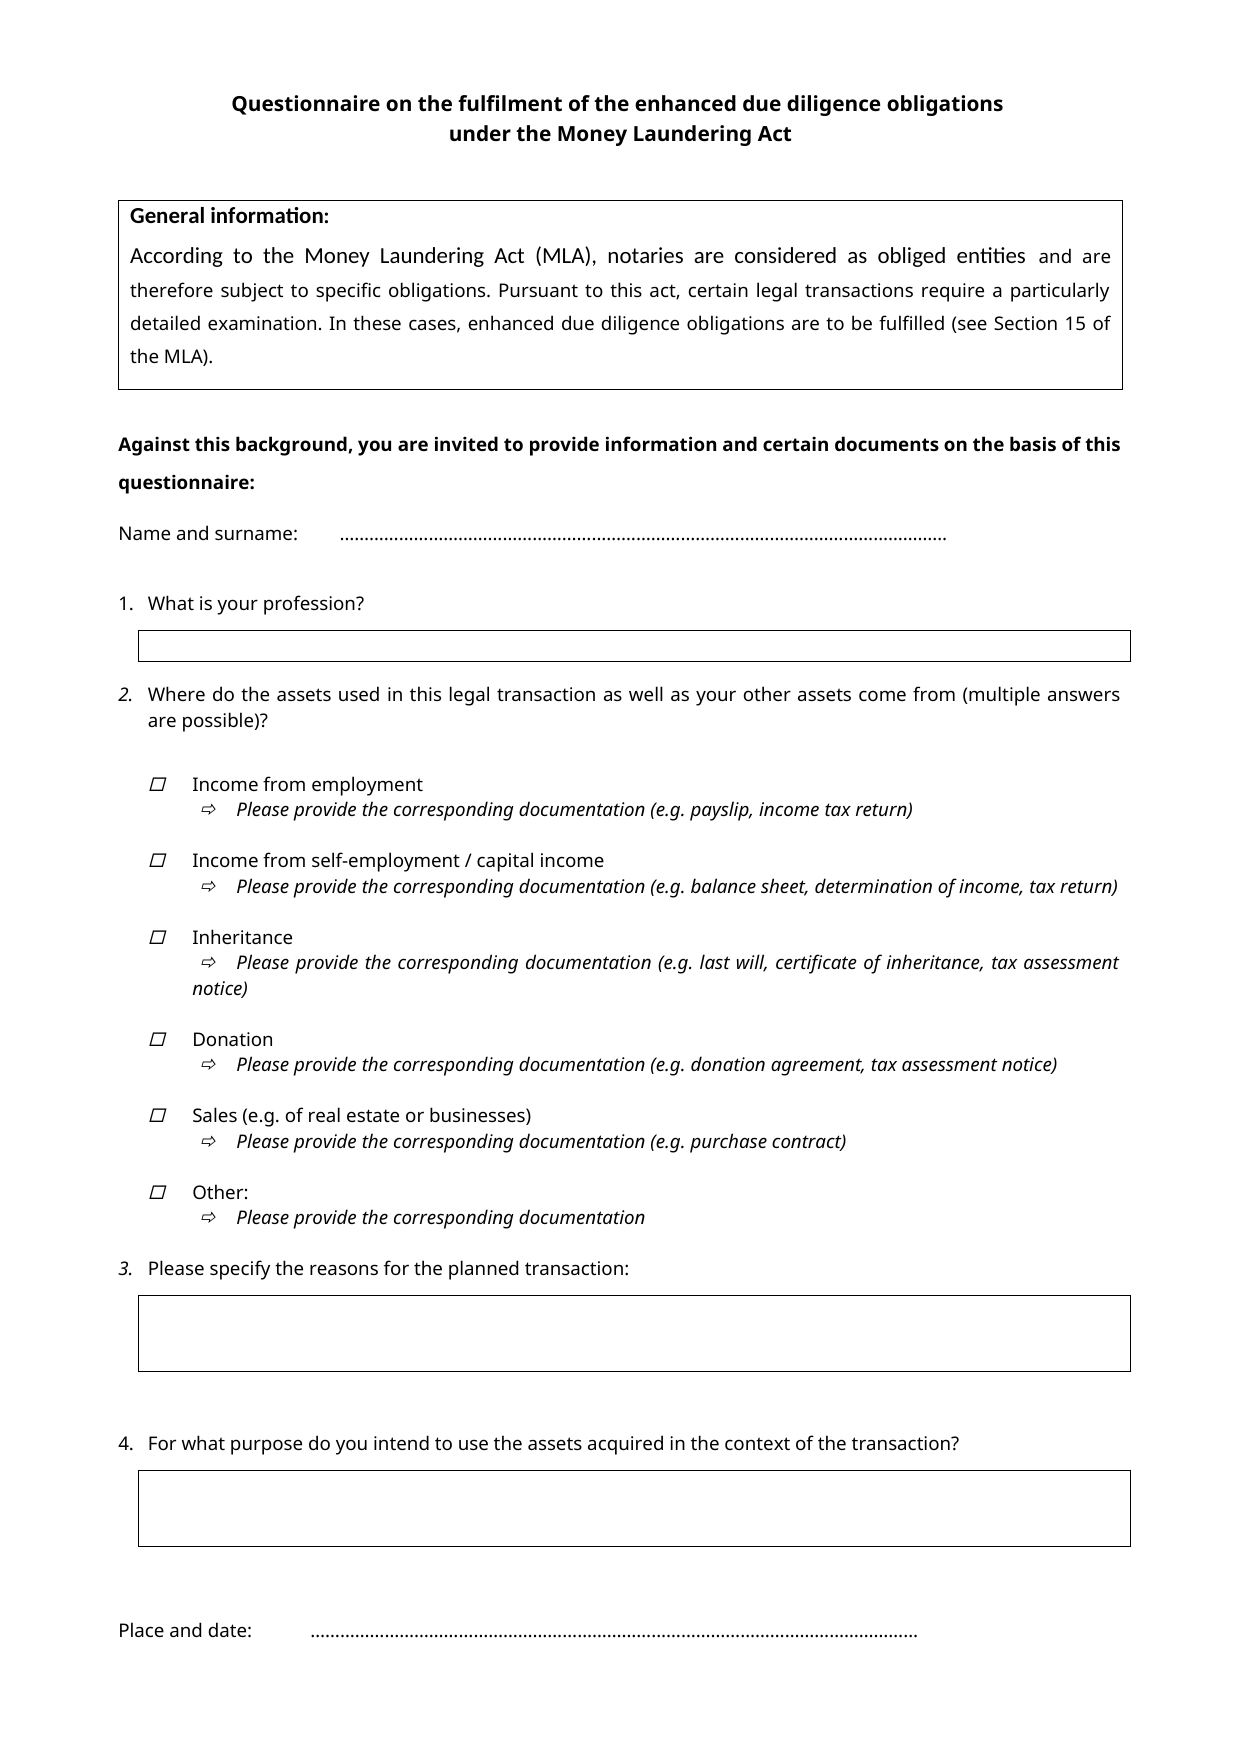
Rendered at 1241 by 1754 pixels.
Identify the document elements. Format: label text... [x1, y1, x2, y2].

table_header General information: According to the Money Laundering Act (MLA), notaries are considered as obliged entities and are therefore subject to specific obligations. Pursuant to this act, certain legal transactions require a particularly detailed examination. In these cases, enhanced due diligence obligations are to be fulfilled (see Section 15 of the MLA). [119, 201, 1122, 389]
list Please specify the reasons for the planned transaction: [118, 1256, 1122, 1281]
list Donation [148, 1026, 1122, 1052]
list Please provide the corresponding documentation (e.g. donation agreement, tax assessment notice) [192, 1052, 1122, 1077]
list Sales (e.g. of real estate or businesses) [148, 1103, 1122, 1128]
list Please provide the corresponding documentation (e.g. purchase contract) [192, 1128, 1122, 1154]
list Inheritance [148, 924, 1122, 949]
list Please provide the corresponding documentation (e.g. balance sheet, determination of income, tax return) [192, 873, 1122, 898]
list Please provide the corresponding documentation [192, 1205, 1122, 1230]
text Against this background, you are invited to provide information and certain documents on the basis of this questionnaire: [118, 431, 1122, 495]
list Income from self-employment / capital income [148, 847, 1122, 873]
list Please provide the corresponding documentation (e.g. last will, certificate of inheritance, tax assessment notice) [192, 949, 1122, 1001]
text Questionnaire on the fulfilment of the enhanced due diligence obligations under the Money Laundering Act [118, 89, 1122, 148]
list Please provide the corresponding documentation (e.g. payslip, income tax return) [192, 796, 1167, 822]
list What is your profession? [118, 591, 1122, 616]
list Where do the assets used in this legal transaction as well as your other assets come from (multiple answers are possible)? [118, 682, 1122, 733]
list Income from employment [148, 771, 1122, 796]
list Other: [148, 1179, 1122, 1205]
text Place and date: …………………………………………………………………………………………………………… [118, 1617, 1122, 1642]
list For what purpose do you intend to use the assets acquired in the context of the transaction? [118, 1430, 1122, 1456]
text Name and surname: …………………………………………………………………………………………………………… [118, 520, 1122, 545]
